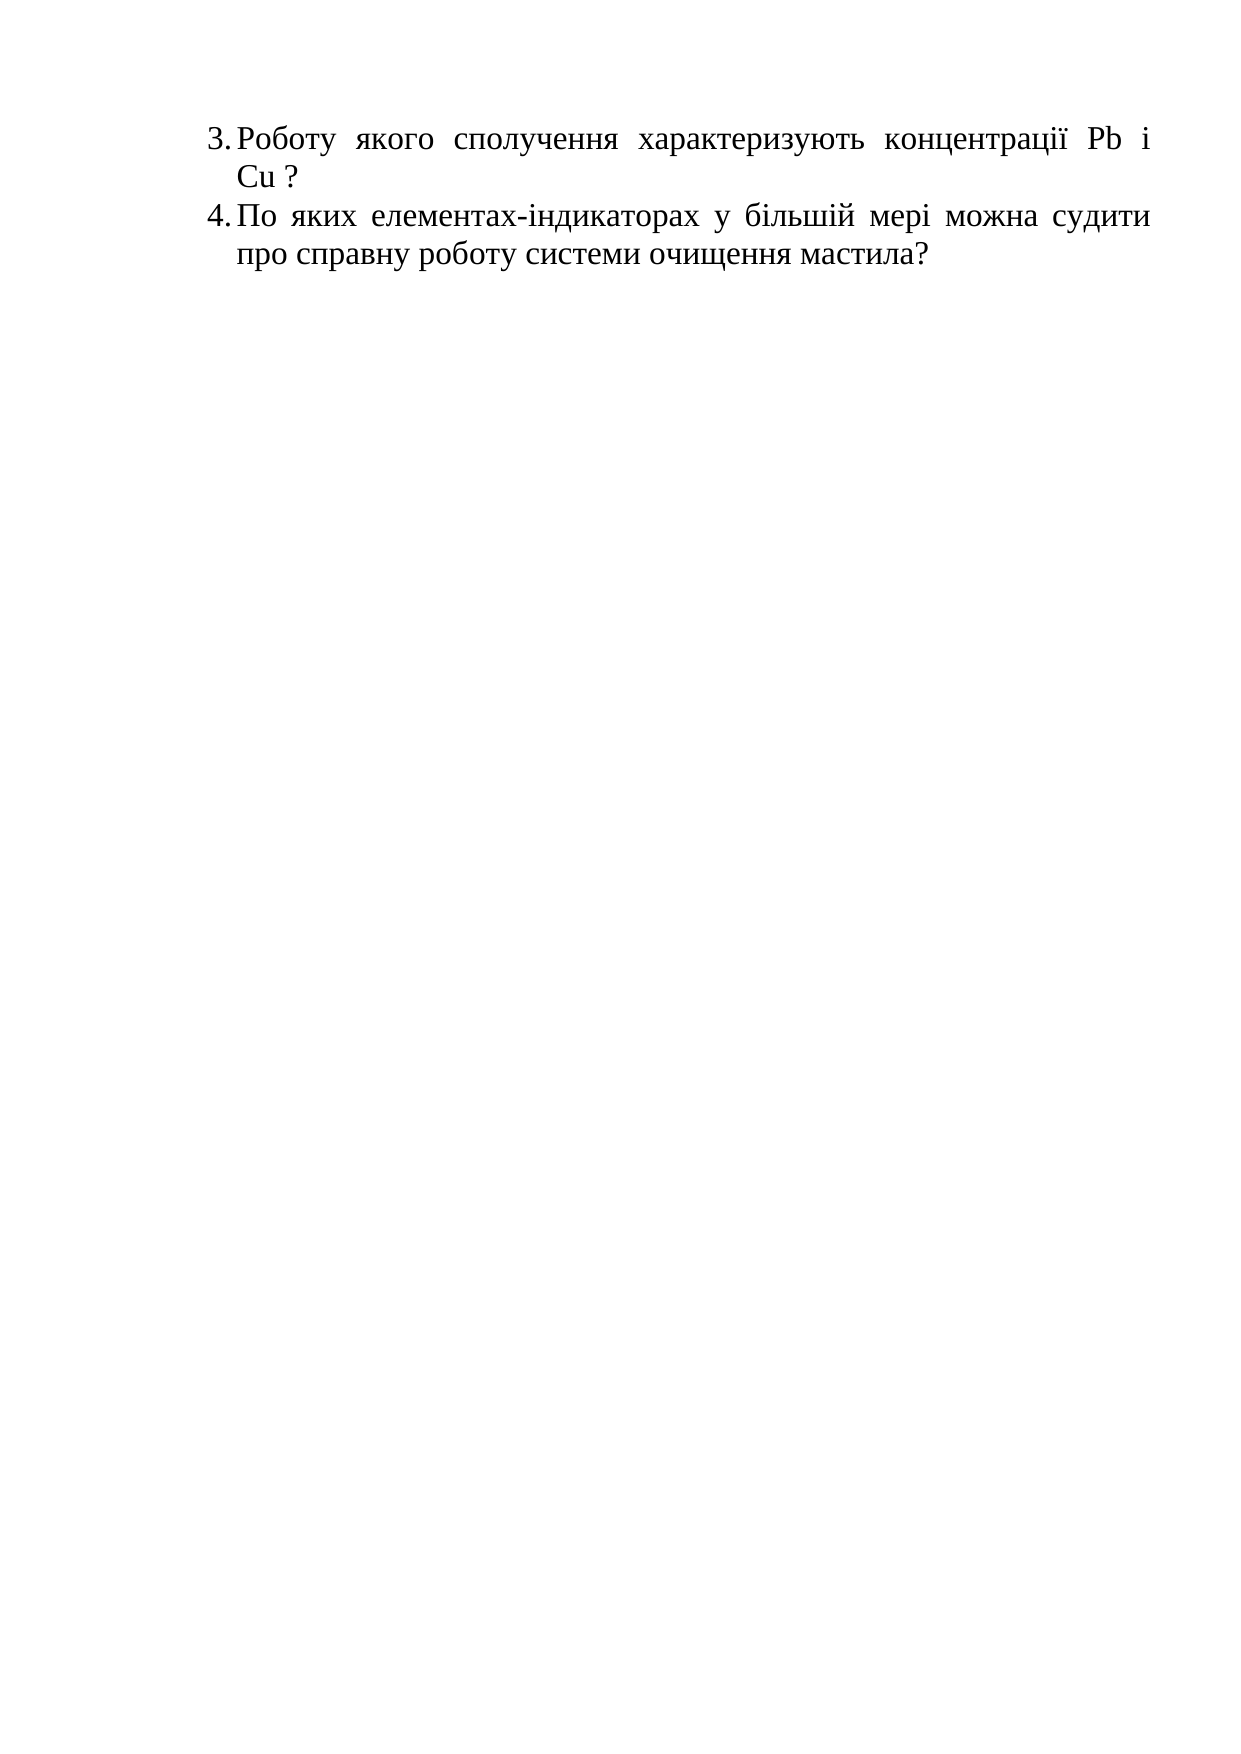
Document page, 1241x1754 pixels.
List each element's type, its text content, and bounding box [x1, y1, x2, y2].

subtitle По яких елементах-індикаторах у більшій мері можна судити про справну роботу системи очищення мастила? [207, 195, 1152, 271]
subtitle Роботу якого сполучення характеризують концентрації Pb і Cu ? [207, 118, 1152, 195]
